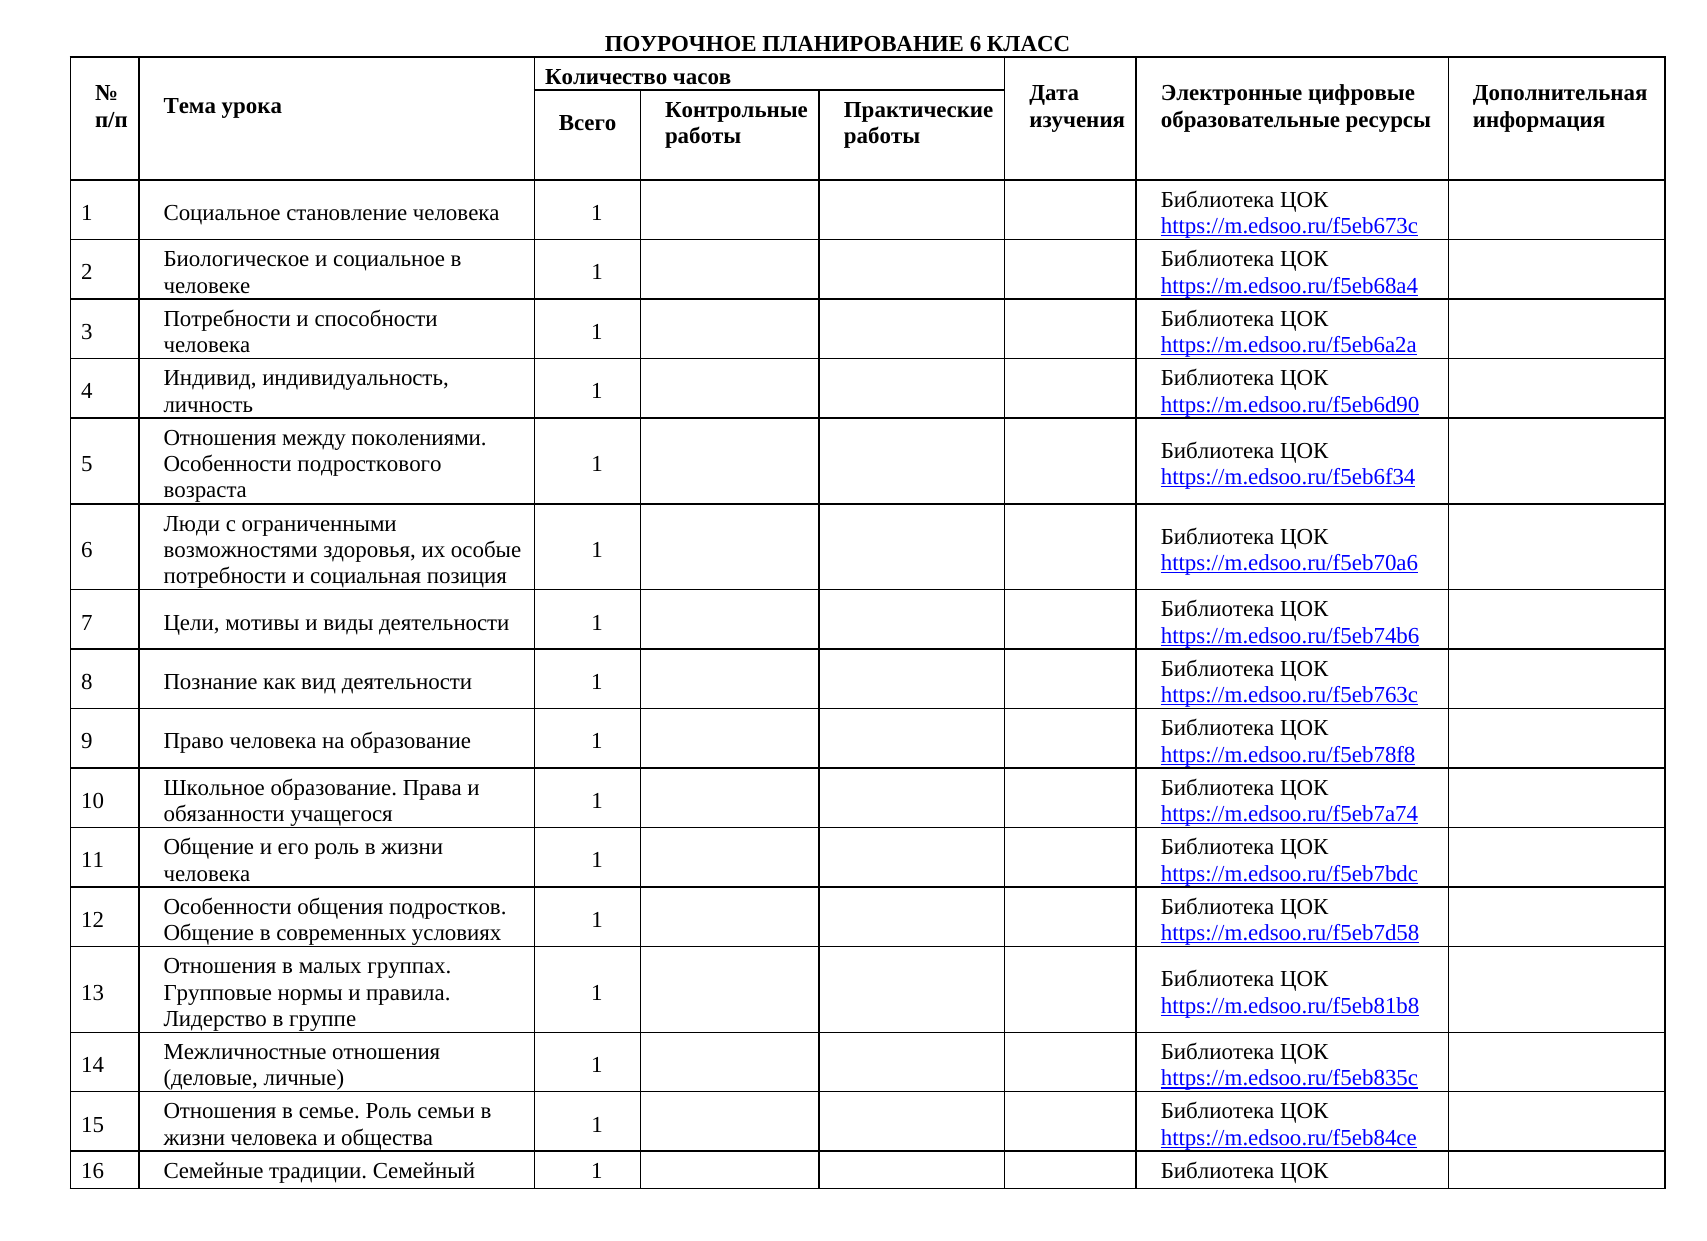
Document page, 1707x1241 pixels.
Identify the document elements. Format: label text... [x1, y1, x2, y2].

table_cell Библиотека ЦОК https://m.edsoo.ru/f5eb6d90 [1137, 359, 1448, 417]
table_cell Библиотека ЦОК https://m.edsoo.ru/f5eb68a4 [1137, 240, 1448, 298]
table_cell [820, 769, 1004, 827]
table_cell [820, 828, 1004, 886]
table_cell [641, 650, 818, 708]
table_cell [820, 419, 1004, 503]
table_cell [1449, 650, 1664, 708]
table_cell 1 [535, 419, 640, 503]
table_cell Люди с ограниченными возможностями здоровья, их особые потребности и социальная позиция [140, 505, 534, 589]
table_cell Библиотека ЦОК https://m.edsoo.ru/f5eb673c [1137, 181, 1448, 238]
table_cell Библиотека ЦОК https://m.edsoo.ru/f5eb6f34 [1137, 419, 1448, 503]
table_cell [820, 888, 1004, 946]
table_cell 1 [535, 359, 640, 417]
table_cell 7 [71, 590, 138, 648]
table_cell 1 [535, 1092, 640, 1150]
table_header Тема урока [140, 58, 534, 179]
table_cell Социальное становление человека [140, 181, 534, 238]
table_cell [820, 650, 1004, 708]
table_cell 1 [535, 181, 640, 238]
table_cell [1005, 590, 1135, 648]
table_cell [820, 300, 1004, 357]
table_cell 12 [71, 888, 138, 946]
table_cell [820, 947, 1004, 1031]
table_cell [1449, 1152, 1664, 1188]
table_cell 1 [535, 650, 640, 708]
table_cell [1005, 769, 1135, 827]
table_cell Библиотека ЦОК https://m.edsoo.ru/f5eb70a6 [1137, 505, 1448, 589]
table_cell [1005, 650, 1135, 708]
table_cell [641, 1152, 818, 1188]
table_cell [820, 1152, 1004, 1188]
table_cell Всего [535, 91, 640, 179]
table_cell [1449, 769, 1664, 827]
table_cell [820, 1092, 1004, 1150]
text ПОУРОЧНОЕ ПЛАНИРОВАНИЕ 6 КЛАСС [57, 29, 1618, 56]
table_cell 13 [71, 947, 138, 1031]
table_cell 11 [71, 828, 138, 886]
table_cell Библиотека ЦОК https://m.edsoo.ru/f5eb763c [1137, 650, 1448, 708]
table_cell [1005, 888, 1135, 946]
table_cell [641, 709, 818, 767]
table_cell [1137, 1152, 1448, 1188]
table_cell [641, 240, 818, 298]
table_cell Отношения между поколениями. Особенности подросткового возраста [140, 419, 534, 503]
table_cell 1 [535, 888, 640, 946]
table_cell Контрольные работы [641, 91, 818, 179]
table_cell Потребности и способности человека [140, 300, 534, 357]
table_cell [1005, 359, 1135, 417]
table_cell 1 [535, 1152, 640, 1188]
table_cell [641, 888, 818, 946]
table_cell Отношения в малых группах. Групповые нормы и правила. Лидерство в группе [140, 947, 534, 1031]
table_cell [1005, 300, 1135, 357]
table_cell [641, 505, 818, 589]
table_cell [1005, 419, 1135, 503]
table_cell [1005, 240, 1135, 298]
table_cell [1449, 505, 1664, 589]
table_cell Индивид, индивидуальность, личность [140, 359, 534, 417]
table_cell [1449, 300, 1664, 357]
table_cell [1449, 709, 1664, 767]
table_header Дополнительная информация [1449, 58, 1664, 179]
table_cell Межличностные отношения (деловые, личные) [140, 1033, 534, 1091]
table_cell [1005, 1033, 1135, 1091]
table_cell [1449, 359, 1664, 417]
table_cell [641, 181, 818, 238]
table_cell 5 [71, 419, 138, 503]
table_cell Практические работы [820, 91, 1004, 179]
table_cell Библиотека ЦОК https://m.edsoo.ru/f5eb78f8 [1137, 709, 1448, 767]
table_cell 15 [71, 1092, 138, 1150]
table_cell Библиотека ЦОК https://m.edsoo.ru/f5eb7d58 [1137, 888, 1448, 946]
table_cell [820, 709, 1004, 767]
table_cell [820, 359, 1004, 417]
table_cell 1 [535, 1033, 640, 1091]
table_cell 14 [71, 1033, 138, 1091]
table_cell 3 [71, 300, 138, 357]
table_cell [1449, 181, 1664, 238]
table_cell [641, 590, 818, 648]
table_cell 10 [71, 769, 138, 827]
table_cell Отношения в семье. Роль семьи в жизни человека и общества [140, 1092, 534, 1150]
table_cell [1449, 240, 1664, 298]
table_cell Школьное образование. Права и обязанности учащегося [140, 769, 534, 827]
table_cell 1 [535, 769, 640, 827]
table_cell 4 [71, 359, 138, 417]
table_cell 1 [535, 828, 640, 886]
table_cell [641, 419, 818, 503]
table_cell [820, 240, 1004, 298]
table_cell 1 [535, 240, 640, 298]
table_cell 8 [71, 650, 138, 708]
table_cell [140, 1152, 534, 1188]
table_cell Библиотека ЦОК https://m.edsoo.ru/f5eb7bdc [1137, 828, 1448, 886]
table_cell [1449, 1092, 1664, 1150]
table_cell 1 [535, 505, 640, 589]
table_cell [1005, 947, 1135, 1031]
table_cell Особенности общения подростков. Общение в современных условиях [140, 888, 534, 946]
table_cell [1005, 1152, 1135, 1188]
table_cell 1 [535, 590, 640, 648]
table_cell 6 [71, 505, 138, 589]
table_cell Биологическое и социальное в человеке [140, 240, 534, 298]
table_cell 2 [71, 240, 138, 298]
table_cell [1449, 888, 1664, 946]
table_cell [1005, 505, 1135, 589]
table_cell 1 [71, 181, 138, 238]
table_cell [641, 828, 818, 886]
table_header Дата изучения [1005, 58, 1135, 179]
table_cell [641, 1033, 818, 1091]
table_cell Библиотека ЦОК https://m.edsoo.ru/f5eb84ce [1137, 1092, 1448, 1150]
table_cell [641, 947, 818, 1031]
table_cell Библиотека ЦОК https://m.edsoo.ru/f5eb74b6 [1137, 590, 1448, 648]
table_cell [641, 359, 818, 417]
table_cell 1 [535, 709, 640, 767]
table_cell [641, 769, 818, 827]
table_cell 9 [71, 709, 138, 767]
table_cell Библиотека ЦОК https://m.edsoo.ru/f5eb81b8 [1137, 947, 1448, 1031]
table_cell [820, 1033, 1004, 1091]
table_cell [820, 590, 1004, 648]
table_cell 16 [71, 1152, 138, 1188]
table_cell Цели, мотивы и виды деятельности [140, 590, 534, 648]
table_cell Общение и его роль в жизни человека [140, 828, 534, 886]
table_cell Познание как вид деятельности [140, 650, 534, 708]
table_cell [1449, 419, 1664, 503]
table_header Количество часов [535, 58, 1004, 89]
table_cell [1005, 181, 1135, 238]
table_cell Библиотека ЦОК https://m.edsoo.ru/f5eb7a74 [1137, 769, 1448, 827]
table_cell [641, 1092, 818, 1150]
table_cell [1449, 828, 1664, 886]
table_cell 1 [535, 947, 640, 1031]
table_cell [820, 505, 1004, 589]
table_cell Право человека на образование [140, 709, 534, 767]
table_cell [1005, 709, 1135, 767]
table_cell Библиотека ЦОК https://m.edsoo.ru/f5eb835c [1137, 1033, 1448, 1091]
table_cell [1449, 947, 1664, 1031]
table_cell [1005, 828, 1135, 886]
table_cell [1449, 590, 1664, 648]
table_cell 1 [535, 300, 640, 357]
table_cell [1449, 1033, 1664, 1091]
table_cell Библиотека ЦОК https://m.edsoo.ru/f5eb6a2a [1137, 300, 1448, 357]
table_header № п/п [71, 58, 138, 179]
table_cell [820, 181, 1004, 238]
table_header Электронные цифровые образовательные ресурсы [1137, 58, 1448, 179]
table_cell [1005, 1092, 1135, 1150]
table_cell [641, 300, 818, 357]
